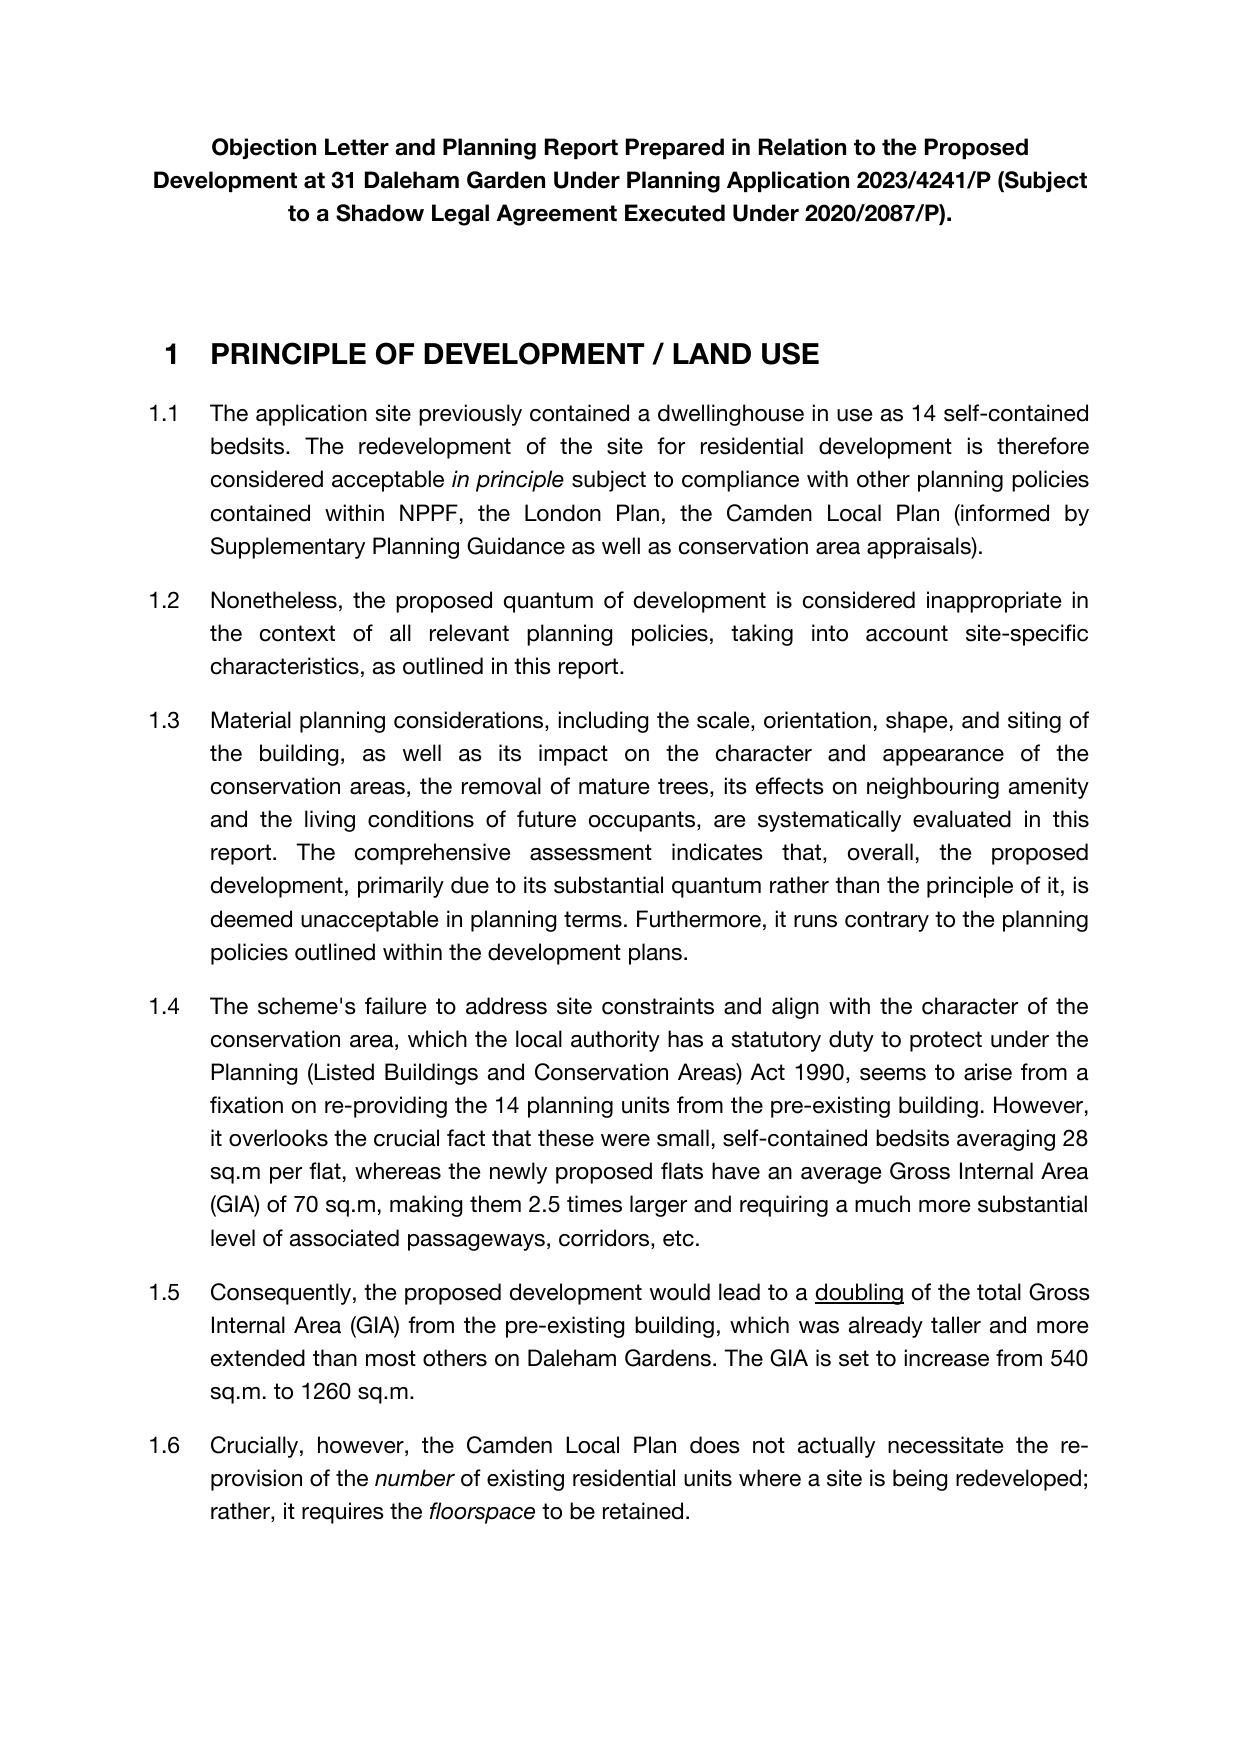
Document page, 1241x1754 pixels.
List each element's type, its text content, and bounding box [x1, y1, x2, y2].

subtitle Consequently, the proposed development would lead to a doubling of the total Gross Internal Area (GIA) from the pre-existing building, which was already taller and more extended than most others on Daleham Gardens. The GIA is set to increase from 540 sq.m. to 1260 sq.m. [180, 1278, 1090, 1406]
subtitle Material planning considerations, including the scale, orientation, shape, and siting of the building, as well as its impact on the character and appearance of the conservation areas, the removal of mature trees, its effects on neighbouring amenity and the living conditions of future occupants, are systematically evaluated in this report. The comprehensive assessment indicates that, overall, the proposed development, primarily due to its substantial quantum rather than the principle of it, is deemed unacceptable in planning terms. Furthermore, it runs contrary to the planning policies outlined within the development plans. [180, 706, 1090, 967]
subtitle Nonetheless, the proposed quantum of development is considered inappropriate in the context of all relevant planning policies, taking into account site-specific characteristics, as outlined in this report. [180, 586, 1090, 681]
subtitle The scheme's failure to address site constraints and align with the character of the conservation area, which the local authority has a statutory duty to protect under the Planning (Listed Buildings and Conservation Areas) Act 1990, seems to arise from a fixation on re-providing the 14 planning units from the pre-existing building. However, it overlooks the crucial fact that these were small, self-contained bedsits averaging 28 sq.m per flat, whereas the newly proposed flats have an average Gross Internal Area (GIA) of 70 sq.m, making them 2.5 times larger and requiring a much more substantial level of associated passageways, corridors, etc. [180, 992, 1090, 1252]
subtitle Crucially, however, the Camden Local Plan does not actually necessitate the re-provision of the number of existing residential units where a site is being redeveloped; rather, it requires the floorspace to be retained. [180, 1431, 1090, 1526]
text Objection Letter and Planning Report Prepared in Relation to the Proposed Development at 31 Daleham Garden Under Planning Application 2023/4241/P (Subject to a Shadow Legal Agreement Executed Under 2020/2087/P). [150, 133, 1090, 228]
subtitle Principle of development / land use [180, 336, 1090, 373]
subtitle The application site previously contained a dwellinghouse in use as 14 self-contained bedsits. The redevelopment of the site for residential development is therefore considered acceptable in principle subject to compliance with other planning policies contained within NPPF, the London Plan, the Camden Local Plan (informed by Supplementary Planning Guidance as well as conservation area appraisals). [180, 399, 1090, 561]
